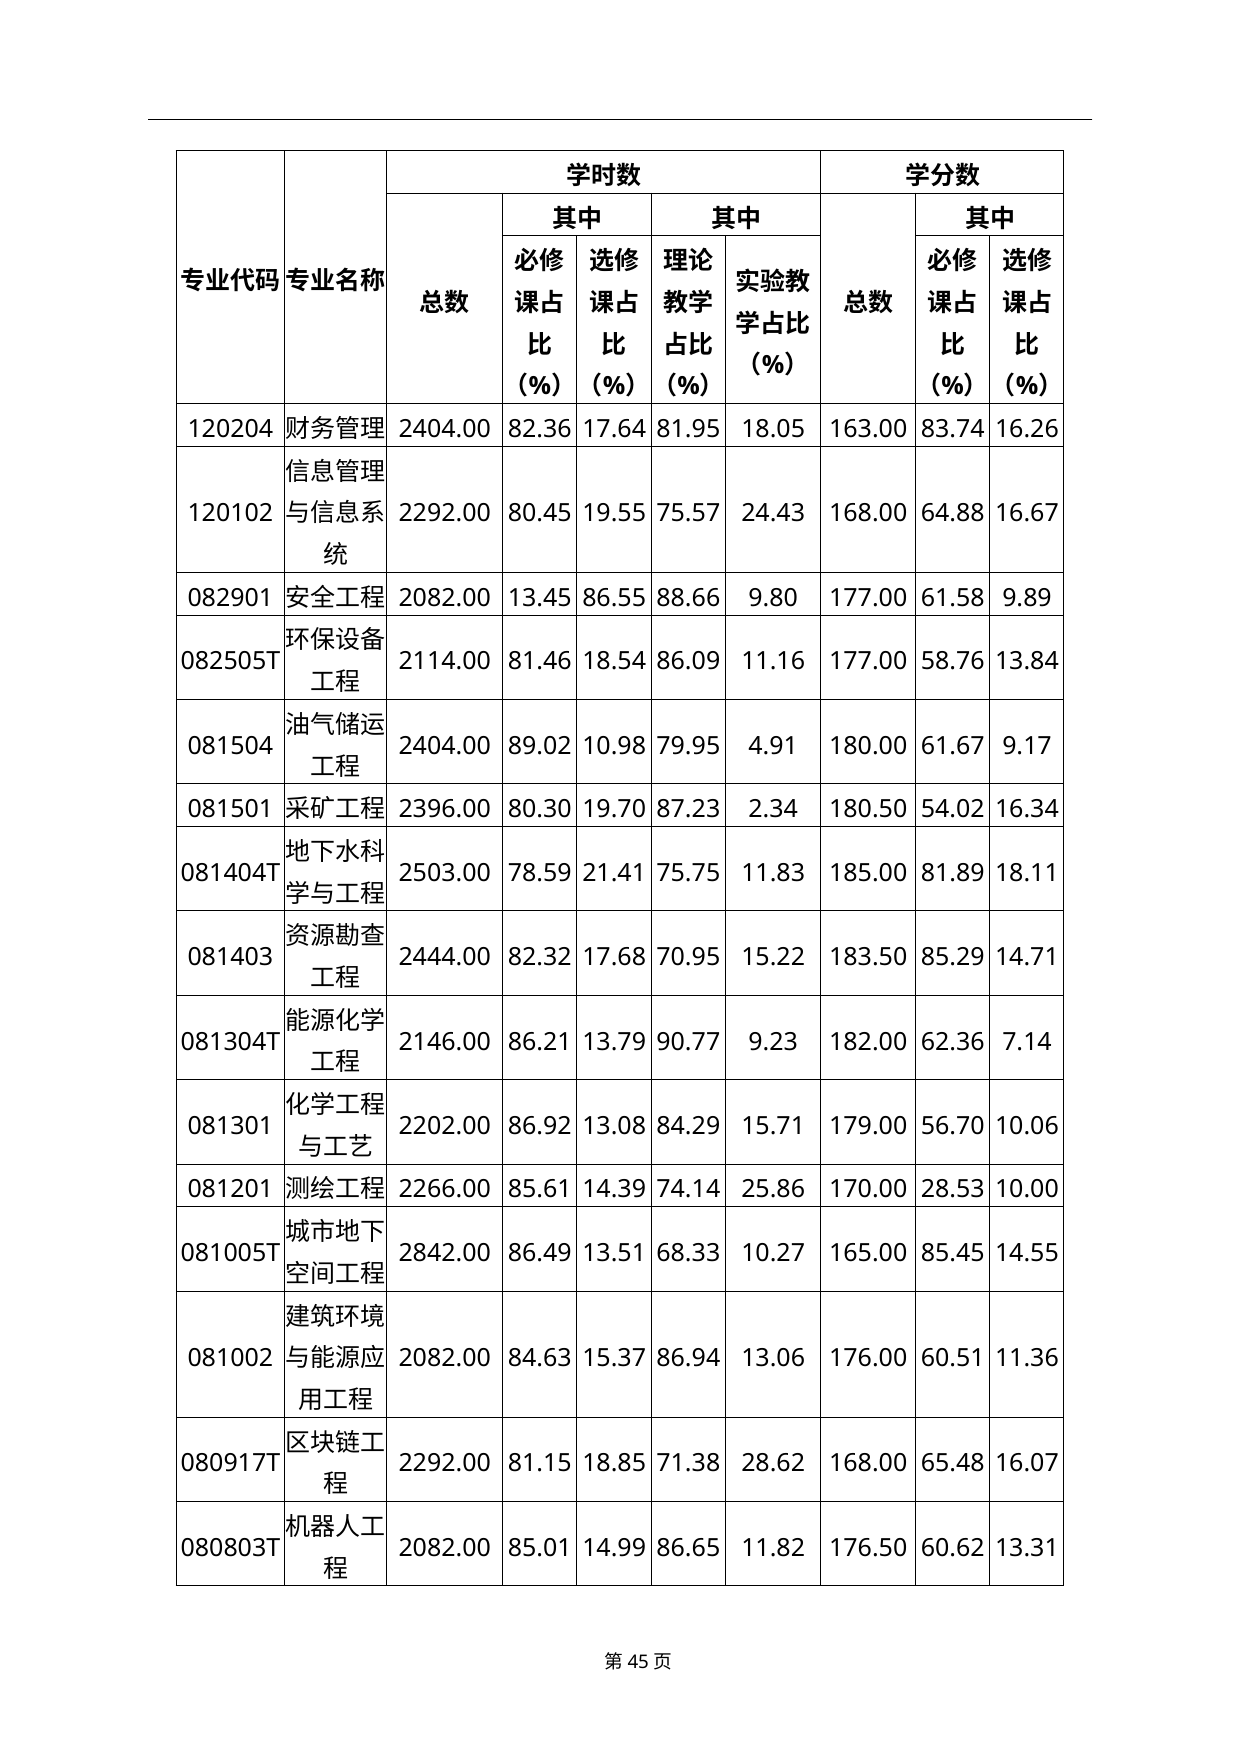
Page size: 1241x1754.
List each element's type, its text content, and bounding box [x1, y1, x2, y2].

table_cell 60.51 [916, 1292, 989, 1417]
table_cell 2266.00 [387, 1165, 502, 1206]
table_cell 4.91 [726, 700, 820, 783]
table_cell 地下水科学与工程 [285, 827, 386, 910]
table_cell 13.06 [726, 1292, 820, 1417]
table_cell 安全工程 [285, 573, 386, 614]
table_cell 165.00 [821, 1207, 915, 1291]
table_cell 14.39 [577, 1165, 651, 1206]
table_cell 87.23 [652, 784, 725, 826]
table_cell 74.14 [652, 1165, 725, 1206]
table_cell 2396.00 [387, 784, 502, 826]
table_cell 信息管理与信息系统 [285, 447, 386, 572]
table_cell 11.36 [990, 1292, 1063, 1417]
table_cell 28.62 [726, 1418, 820, 1501]
table_cell 13.45 [503, 573, 576, 614]
table_cell 81.15 [503, 1418, 576, 1501]
table_cell 75.57 [652, 447, 725, 572]
table_cell 80.45 [503, 447, 576, 572]
table_cell 能源化学工程 [285, 996, 386, 1079]
table_cell 58.76 [916, 616, 989, 699]
table_cell 13.84 [990, 616, 1063, 699]
table_cell 25.86 [726, 1165, 820, 1206]
table_cell 16.34 [990, 784, 1063, 826]
table_cell 18.11 [990, 827, 1063, 910]
table_cell 182.00 [821, 996, 915, 1079]
table_cell 85.45 [916, 1207, 989, 1291]
table_cell 9.80 [726, 573, 820, 614]
table_cell 179.00 [821, 1080, 915, 1163]
table_cell 83.74 [916, 404, 989, 446]
table_cell 176.50 [821, 1502, 915, 1585]
table_cell 15.22 [726, 911, 820, 995]
table_cell 资源勘查工程 [285, 911, 386, 995]
table_cell 081504 [177, 700, 284, 783]
table_cell 环保设备工程 [285, 616, 386, 699]
table_cell 177.00 [821, 616, 915, 699]
table_cell 13.79 [577, 996, 651, 1079]
table_cell 2.34 [726, 784, 820, 826]
table_cell 13.08 [577, 1080, 651, 1163]
table_cell 24.43 [726, 447, 820, 572]
table_cell 081301 [177, 1080, 284, 1163]
table_cell 9.23 [726, 996, 820, 1079]
table_cell 2292.00 [387, 1418, 502, 1501]
table_cell 测绘工程 [285, 1165, 386, 1206]
table_cell 176.00 [821, 1292, 915, 1417]
table_cell 85.61 [503, 1165, 576, 1206]
table_cell 81.95 [652, 404, 725, 446]
table_cell 15.71 [726, 1080, 820, 1163]
table_cell 81.89 [916, 827, 989, 910]
table_cell 必修课占比（%） [916, 236, 989, 403]
table_cell 2404.00 [387, 404, 502, 446]
table_cell 总数 [821, 194, 915, 403]
table_cell 081501 [177, 784, 284, 826]
table_cell 78.59 [503, 827, 576, 910]
table_cell 2444.00 [387, 911, 502, 995]
table_cell 2082.00 [387, 573, 502, 614]
table_cell 081005T [177, 1207, 284, 1291]
table_cell 其中 [916, 194, 1063, 235]
table_cell 15.37 [577, 1292, 651, 1417]
table_cell 10.27 [726, 1207, 820, 1291]
table_cell 60.62 [916, 1502, 989, 1585]
table_cell 采矿工程 [285, 784, 386, 826]
table_cell 75.75 [652, 827, 725, 910]
table_cell 081002 [177, 1292, 284, 1417]
table_cell 081201 [177, 1165, 284, 1206]
table_cell 其中 [503, 194, 651, 235]
table_cell 2082.00 [387, 1292, 502, 1417]
table_cell 16.07 [990, 1418, 1063, 1501]
table_cell 89.02 [503, 700, 576, 783]
table_cell 86.49 [503, 1207, 576, 1291]
table_cell 170.00 [821, 1165, 915, 1206]
table_cell 71.38 [652, 1418, 725, 1501]
table_cell 86.94 [652, 1292, 725, 1417]
table_cell 城市地下空间工程 [285, 1207, 386, 1291]
table_cell 79.95 [652, 700, 725, 783]
table_cell 9.89 [990, 573, 1063, 614]
table_cell 56.70 [916, 1080, 989, 1163]
table_cell 实验教学占比（%） [726, 236, 820, 403]
table_cell 082505T [177, 616, 284, 699]
table_header 学分数 [821, 151, 1063, 193]
table_cell 18.85 [577, 1418, 651, 1501]
table_cell 16.67 [990, 447, 1063, 572]
table_cell 177.00 [821, 573, 915, 614]
table_cell 总数 [387, 194, 502, 403]
table_cell 163.00 [821, 404, 915, 446]
table_cell 86.55 [577, 573, 651, 614]
table_cell 19.55 [577, 447, 651, 572]
table_cell 11.82 [726, 1502, 820, 1585]
table_cell 183.50 [821, 911, 915, 995]
table_cell 10.00 [990, 1165, 1063, 1206]
table_cell 120102 [177, 447, 284, 572]
table_cell 油气储运工程 [285, 700, 386, 783]
table_cell 16.26 [990, 404, 1063, 446]
table_cell 其中 [652, 194, 820, 235]
table_cell 7.14 [990, 996, 1063, 1079]
table_cell 理论教学占比（%） [652, 236, 725, 403]
table_cell 21.41 [577, 827, 651, 910]
table_cell 80.30 [503, 784, 576, 826]
table_cell 10.98 [577, 700, 651, 783]
table_cell 10.06 [990, 1080, 1063, 1163]
table_cell 080917T [177, 1418, 284, 1501]
table_cell 81.46 [503, 616, 576, 699]
table_cell 82.32 [503, 911, 576, 995]
table_header 学时数 [387, 151, 820, 193]
table_cell 168.00 [821, 1418, 915, 1501]
table_cell 84.63 [503, 1292, 576, 1417]
table_cell 选修课占比（%） [990, 236, 1063, 403]
table_cell 选修课占比（%） [577, 236, 651, 403]
table_cell 081403 [177, 911, 284, 995]
table_cell 2503.00 [387, 827, 502, 910]
table_cell 65.48 [916, 1418, 989, 1501]
table_cell 61.58 [916, 573, 989, 614]
table_cell 081404T [177, 827, 284, 910]
table_cell 68.33 [652, 1207, 725, 1291]
table_cell 081304T [177, 996, 284, 1079]
table_cell 17.64 [577, 404, 651, 446]
table_header 专业名称 [285, 151, 386, 403]
table_cell 120204 [177, 404, 284, 446]
table_cell 080803T [177, 1502, 284, 1585]
table_cell 2404.00 [387, 700, 502, 783]
table_cell 13.51 [577, 1207, 651, 1291]
table_cell 86.92 [503, 1080, 576, 1163]
table_cell 2292.00 [387, 447, 502, 572]
table_cell 19.70 [577, 784, 651, 826]
table_cell 84.29 [652, 1080, 725, 1163]
table_cell 180.00 [821, 700, 915, 783]
table_cell 机器人工程 [285, 1502, 386, 1585]
table_cell 11.16 [726, 616, 820, 699]
table_cell 168.00 [821, 447, 915, 572]
table_cell 财务管理 [285, 404, 386, 446]
table_cell 建筑环境与能源应用工程 [285, 1292, 386, 1417]
table_cell 14.55 [990, 1207, 1063, 1291]
table_cell 88.66 [652, 573, 725, 614]
table_cell 86.09 [652, 616, 725, 699]
table_cell 86.65 [652, 1502, 725, 1585]
table_cell 85.01 [503, 1502, 576, 1585]
table_cell 28.53 [916, 1165, 989, 1206]
table_cell 必修课占比（%） [503, 236, 576, 403]
table_cell 54.02 [916, 784, 989, 826]
table_cell 82.36 [503, 404, 576, 446]
table_header 专业代码 [177, 151, 284, 403]
table_cell 70.95 [652, 911, 725, 995]
table_cell 185.00 [821, 827, 915, 910]
table_cell 区块链工程 [285, 1418, 386, 1501]
table_cell 14.99 [577, 1502, 651, 1585]
table_cell 61.67 [916, 700, 989, 783]
table_cell 13.31 [990, 1502, 1063, 1585]
table_cell 11.83 [726, 827, 820, 910]
table_cell 9.17 [990, 700, 1063, 783]
table_cell 85.29 [916, 911, 989, 995]
table_cell 2114.00 [387, 616, 502, 699]
table_cell 62.36 [916, 996, 989, 1079]
table_cell 18.54 [577, 616, 651, 699]
table_cell 082901 [177, 573, 284, 614]
table_cell 17.68 [577, 911, 651, 995]
table_cell 180.50 [821, 784, 915, 826]
table_cell 2202.00 [387, 1080, 502, 1163]
table_cell 14.71 [990, 911, 1063, 995]
table_cell 2842.00 [387, 1207, 502, 1291]
table_cell 2082.00 [387, 1502, 502, 1585]
table_cell 18.05 [726, 404, 820, 446]
table_cell 90.77 [652, 996, 725, 1079]
table_cell 64.88 [916, 447, 989, 572]
table_cell 2146.00 [387, 996, 502, 1079]
table_cell 化学工程与工艺 [285, 1080, 386, 1163]
table_cell 86.21 [503, 996, 576, 1079]
